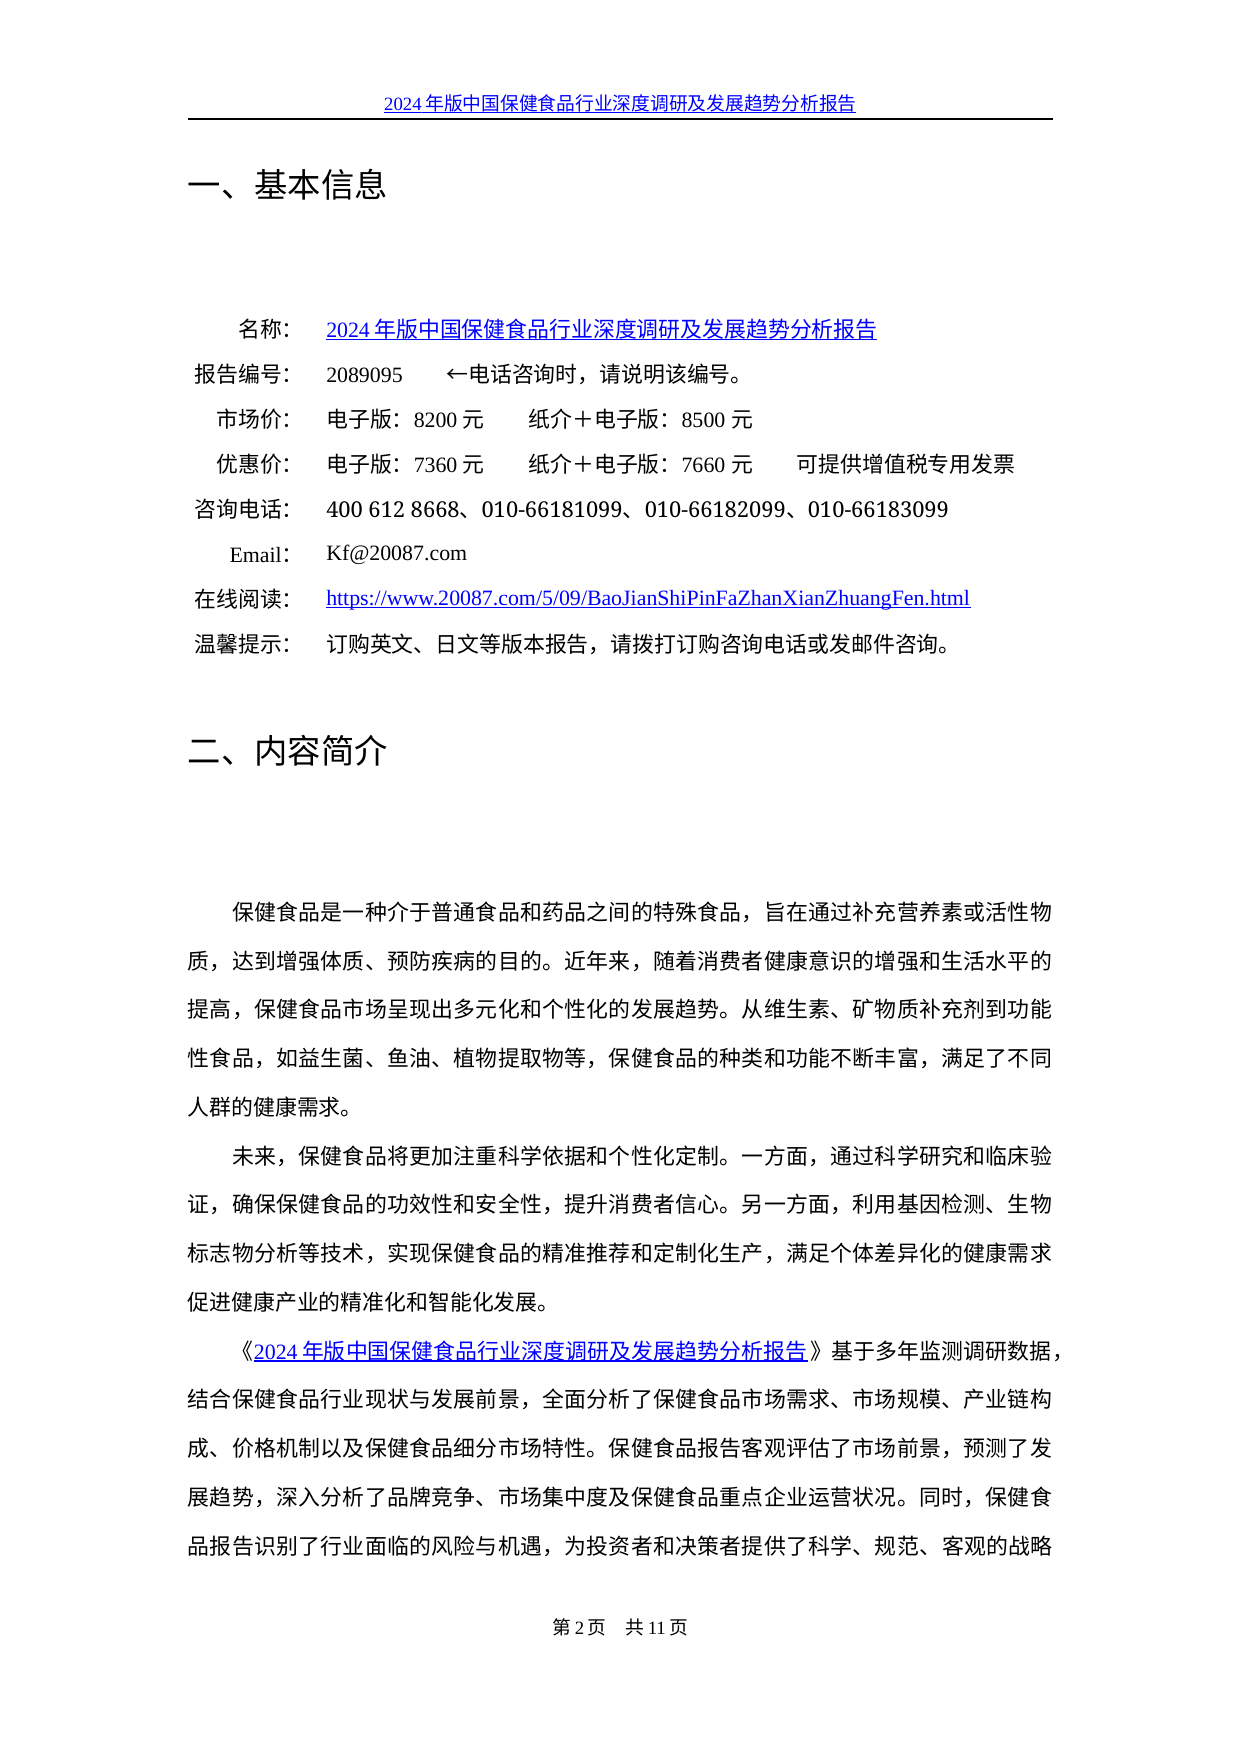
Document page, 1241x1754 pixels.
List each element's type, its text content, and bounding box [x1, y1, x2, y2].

table_cell 报告编号： [167, 357, 315, 402]
table_cell 市场价： [167, 402, 315, 447]
table_cell 400 612 8668、010-66181099、010-66182099、010-66183099 [315, 492, 1073, 537]
table_header 名称： [167, 312, 315, 357]
table_cell 温馨提示： [167, 627, 315, 672]
table_cell 订购英文、日文等版本报告，请拨打订购咨询电话或发邮件咨询。 [315, 627, 1073, 672]
table_cell [315, 582, 1073, 627]
table_cell 2089095 ←电话咨询时，请说明该编号。 [315, 357, 1073, 402]
table_cell 优惠价： [167, 447, 315, 492]
title 一、基本信息 [187, 150, 1053, 215]
table_header 2024年版中国保健食品行业深度调研及发展趋势分析报告 [315, 312, 1073, 357]
table_cell 咨询电话： [167, 492, 315, 537]
table_cell Kf@20087.com [315, 537, 1073, 582]
table_cell 在线阅读： [167, 582, 315, 627]
table_cell 电子版：8200 元 纸介＋电子版：8500 元 [315, 402, 1073, 447]
table_cell Email： [167, 537, 315, 582]
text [187, 894, 1053, 1561]
title 二、内容简介 [187, 717, 1053, 782]
table_cell 电子版：7360 元 纸介＋电子版：7660 元 可提供增值税专用发票 [315, 447, 1073, 492]
